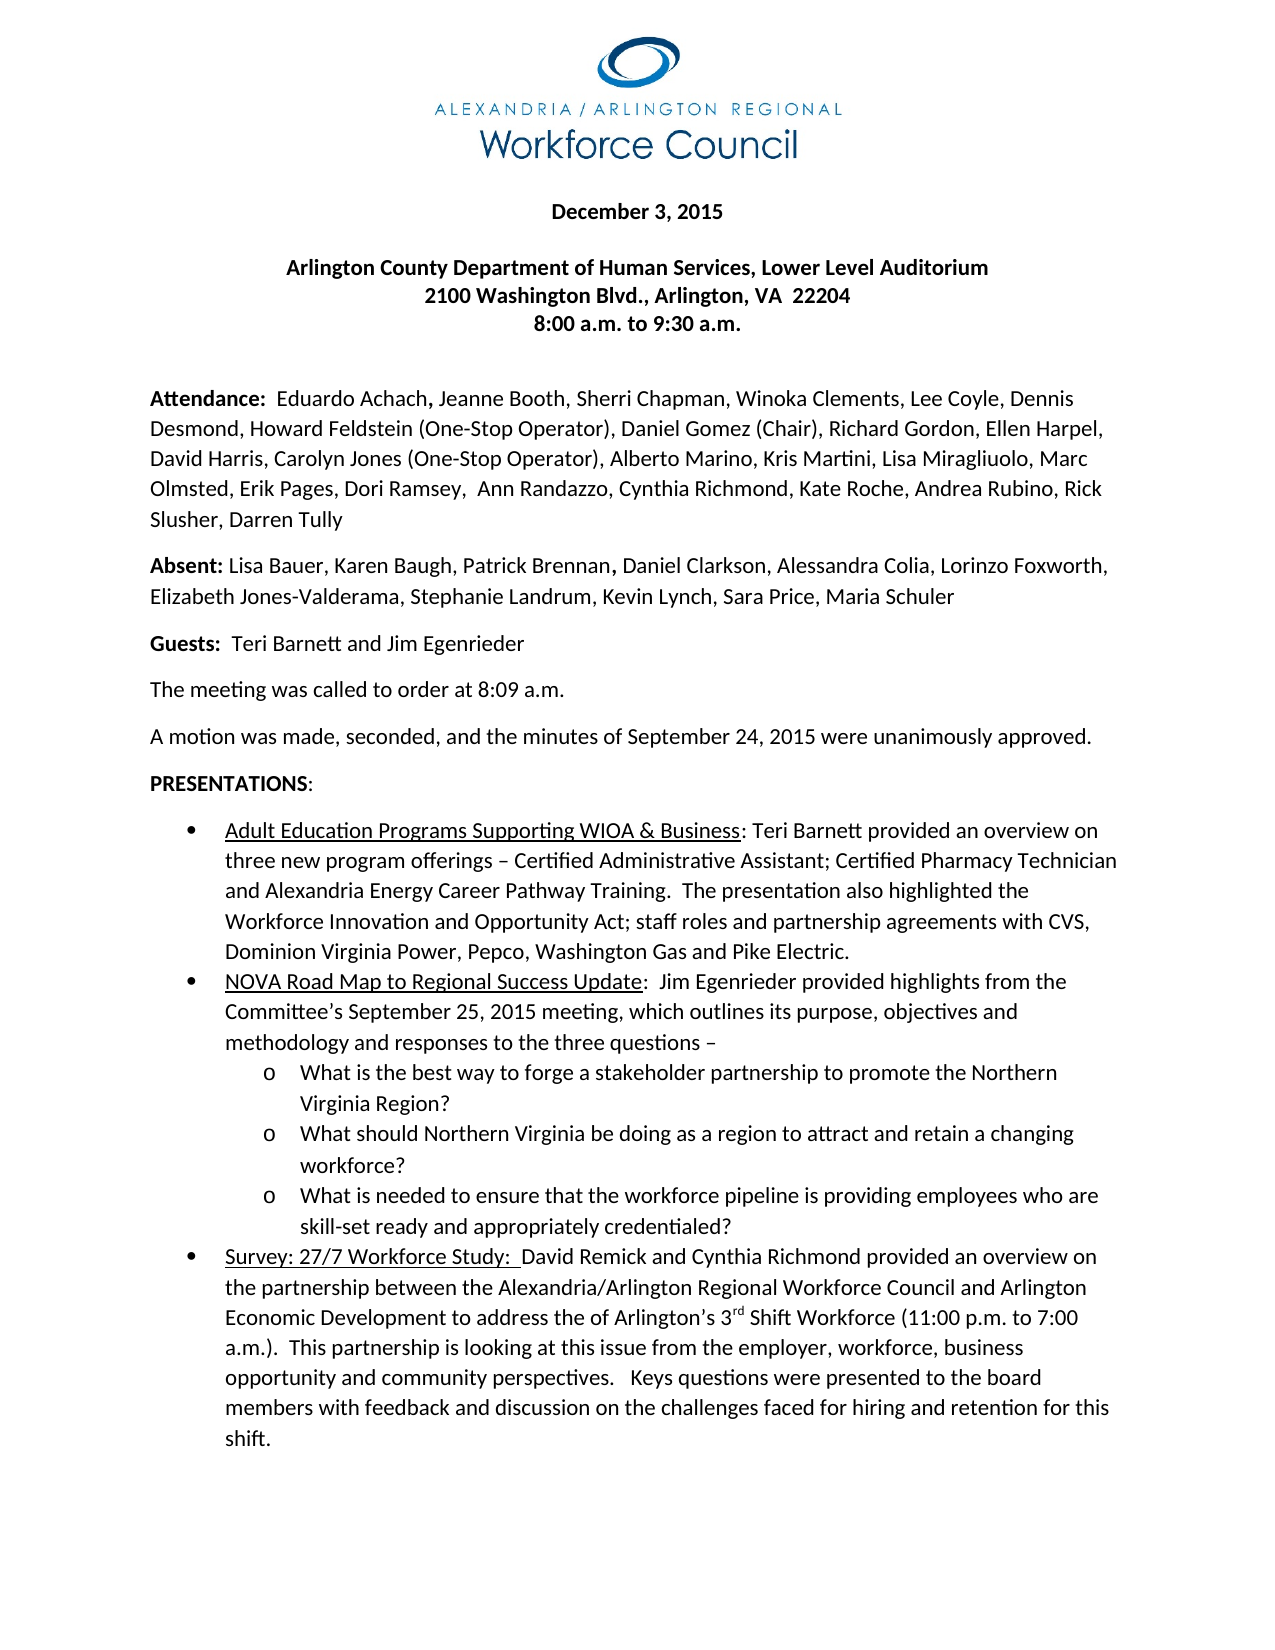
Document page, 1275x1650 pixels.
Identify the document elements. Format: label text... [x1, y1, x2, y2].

text A motion was made, seconded, and the minutes of September 24, 2015 were unanimously approved. [150, 722, 1125, 750]
text The meeting was called to order at 8:09 a.m. [150, 676, 1125, 703]
text Attendance: Eduardo Achach, Jeanne Booth, Sherri Chapman, Winoka Clements, Lee Coyle, Dennis Desmond, Howard Feldstein (One-Stop Operator), Daniel Gomez (Chair), Richard Gordon, Ellen Harpel, David Harris, Carolyn Jones (One-Stop Operator), Alberto Marino, Kris Martini, Lisa Miragliuolo, Marc Olmsted, Erik Pages, Dori Ramsey, Ann Randazzo, Cynthia Richmond, Kate Roche, Andrea Rubino, Rick Slusher, Darren Tully [150, 384, 1125, 533]
text 2100 Washington Blvd., Arlington, VA 22204 [150, 281, 1125, 309]
text PRESENTATIONS: [150, 769, 1125, 797]
list What should Northern Virginia be doing as a region to attract and retain a changing workforce? [262, 1119, 1125, 1179]
text 8:00 a.m. to 9:30 a.m. [150, 309, 1125, 337]
text Absent: Lisa Bauer, Karen Baugh, Patrick Brennan, Daniel Clarkson, Alessandra Colia, Lorinzo Foxworth, Elizabeth Jones-Valderama, Stephanie Landrum, Kevin Lynch, Sara Price, Maria Schuler [150, 552, 1125, 610]
list What is needed to ensure that the workforce pipeline is providing employees who are skill-set ready and appropriately credentialed? [262, 1181, 1125, 1240]
text Guests: Teri Barnett and Jim Egenrieder [150, 629, 1125, 657]
list NOVA Road Map to Regional Success Update: Jim Egenrieder provided highlights from the Committee’s September 25, 2015 meeting, which outlines its purpose, objectives and methodology and responses to the three questions – [187, 967, 1125, 1056]
picture [412, 17, 863, 177]
text Arlington County Department of Human Services, Lower Level Auditorium [150, 253, 1125, 281]
text December 3, 2015 [150, 197, 1125, 225]
list Adult Education Programs Supporting WIOA & Business: Teri Barnett provided an overview on three new program offerings – Certified Administrative Assistant; Certified Pharmacy Technician and Alexandria Energy Career Pathway Training. The presentation also highlighted the Workforce Innovation and Opportunity Act; staff roles and partnership agreements with CVS, Dominion Virginia Power, Pepco, Washington Gas and Pike Electric. [187, 816, 1125, 965]
list Survey: 27/7 Workforce Study: David Remick and Cynthia Richmond provided an overview on the partnership between the Alexandria/Arlington Regional Workforce Council and Arlington Economic Development to address the of Arlington’s 3rd Shift Workforce (11:00 p.m. to 7:00 a.m.). This partnership is looking at this issue from the employer, workforce, business opportunity and community perspectives. Keys questions were presented to the board members with feedback and discussion on the challenges faced for hiring and retention for this shift. [187, 1242, 1125, 1452]
list What is the best way to forge a stakeholder partnership to promote the Northern Virginia Region? [262, 1058, 1125, 1117]
